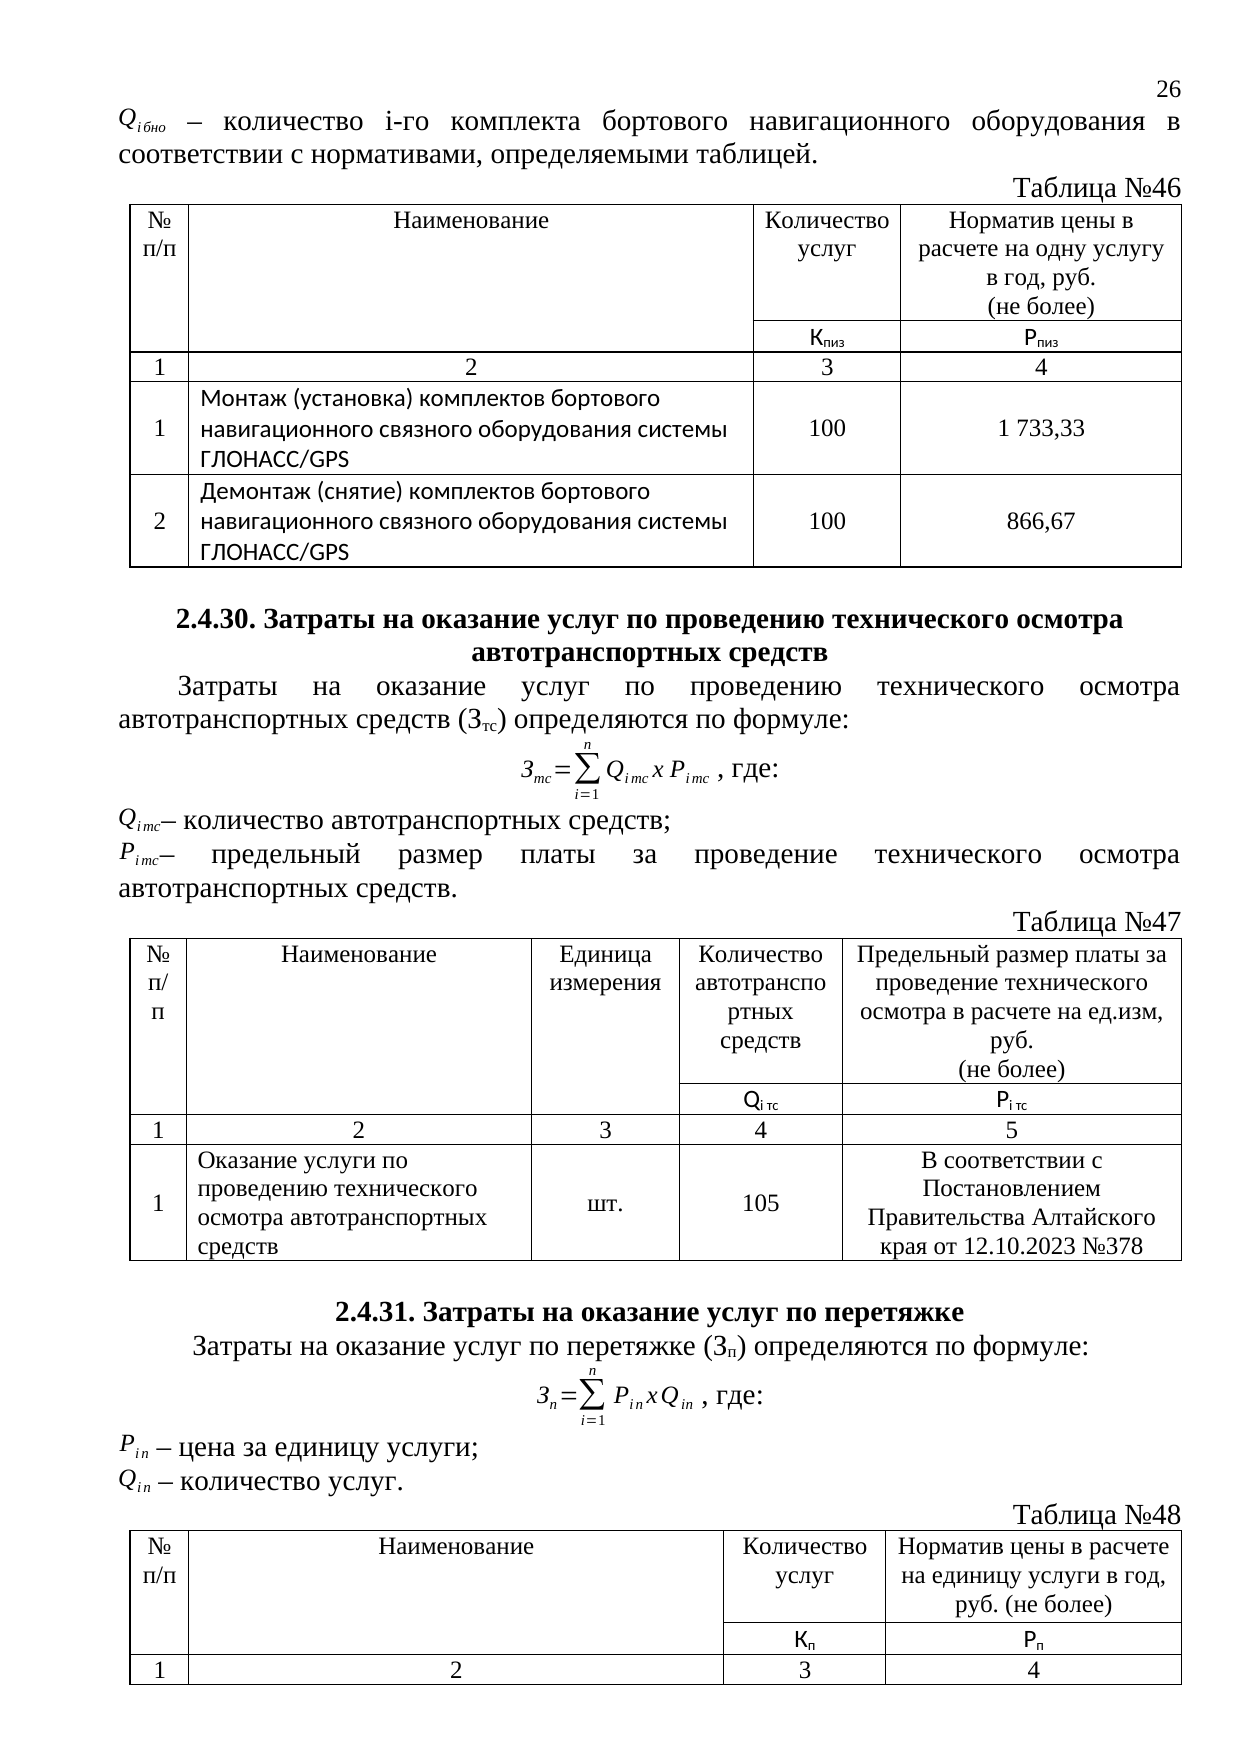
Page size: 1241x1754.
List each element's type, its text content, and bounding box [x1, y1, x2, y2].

table_cell 1 [131, 382, 188, 474]
table_cell 1 733,33 [901, 382, 1181, 474]
text Затраты на оказание услуг по проведению технического осмотра автотранспортных средств (Зтс) определяются по формуле: [118, 668, 1181, 735]
table_cell 2 [131, 475, 188, 566]
table_cell 5 [843, 1115, 1181, 1144]
table_cell 3 [754, 353, 900, 381]
table_header № п/п [131, 205, 188, 351]
text – предельный размер платы за проведение технического осмотра автотранспортных средств. [118, 836, 1181, 904]
text Таблица №48 [118, 1497, 1181, 1530]
table_header Единица измерения [532, 939, 679, 1114]
table_cell Кпиз [754, 321, 900, 351]
table_cell шт. [532, 1145, 679, 1260]
table_header Наименование [189, 205, 753, 351]
table_cell 105 [680, 1145, 842, 1260]
text , где: [118, 735, 1181, 802]
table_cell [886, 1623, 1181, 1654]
table_header Наименование [187, 939, 531, 1114]
table_cell Оказание услуги по проведению технического осмотра автотранспортных средств [187, 1145, 531, 1260]
table_header Предельный размер платы за проведение технического осмотра в расчете на ед.изм, руб. (не более) [843, 939, 1181, 1082]
text – количество услуг. [118, 1463, 1181, 1497]
table_header Количество автотранспортных средств [680, 939, 842, 1082]
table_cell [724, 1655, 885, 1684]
table_cell Рпиз [901, 321, 1181, 351]
table_cell 4 [901, 353, 1181, 381]
list 2.4.31. Затраты на оказание услуг по перетяжке [118, 1294, 1181, 1328]
text Таблица №46 [118, 170, 1181, 204]
table_cell Pi тс [843, 1084, 1181, 1114]
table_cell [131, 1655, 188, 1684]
table_cell 100 [754, 475, 900, 566]
table_cell Qi тс [680, 1084, 842, 1114]
table_cell Демонтаж (снятие) комплектов бортового навигационного связного оборудования системы ГЛОНАСС/GPS [189, 475, 753, 566]
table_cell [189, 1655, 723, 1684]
table_cell 2 [187, 1115, 531, 1144]
table_cell В соответствии с Постановлением Правительства Алтайского края от 12.10.2023 №378 [843, 1145, 1181, 1260]
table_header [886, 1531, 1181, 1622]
text Затраты на оказание услуг по перетяжке (Зп) определяются по формуле: [118, 1328, 1181, 1361]
text – цена за единицу услуги; [118, 1429, 1181, 1463]
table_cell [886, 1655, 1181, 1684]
table_cell 100 [754, 382, 900, 474]
text 2.4.30. Затраты на оказание услуг по проведению технического осмотра автотранспортных средств [118, 601, 1181, 668]
table_cell 866,67 [901, 475, 1181, 566]
table_header № п/п [131, 939, 186, 1114]
table_cell 4 [680, 1115, 842, 1144]
text , где: [118, 1361, 1181, 1429]
table_cell 1 [131, 1115, 186, 1144]
table_cell 3 [532, 1115, 679, 1144]
table_header Количество услуг [754, 205, 900, 320]
table_cell Монтаж (установка) комплектов бортового навигационного связного оборудования системы ГЛОНАСС/GPS [189, 382, 753, 474]
text – количество i-гo комплекта бортового навигационного оборудования в соответствии с нормативами, определяемыми таблицей. [118, 103, 1181, 170]
table_cell 1 [131, 353, 188, 381]
table_cell 1 [131, 1145, 186, 1260]
table_cell 2 [189, 353, 753, 381]
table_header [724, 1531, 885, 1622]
text Таблица №47 [118, 904, 1181, 938]
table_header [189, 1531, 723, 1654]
table_header Норматив цены в расчете на одну услугу в год, руб. (не более) [901, 205, 1181, 320]
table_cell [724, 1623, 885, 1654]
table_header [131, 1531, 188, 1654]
text – количество автотранспортных средств; [118, 802, 1181, 836]
